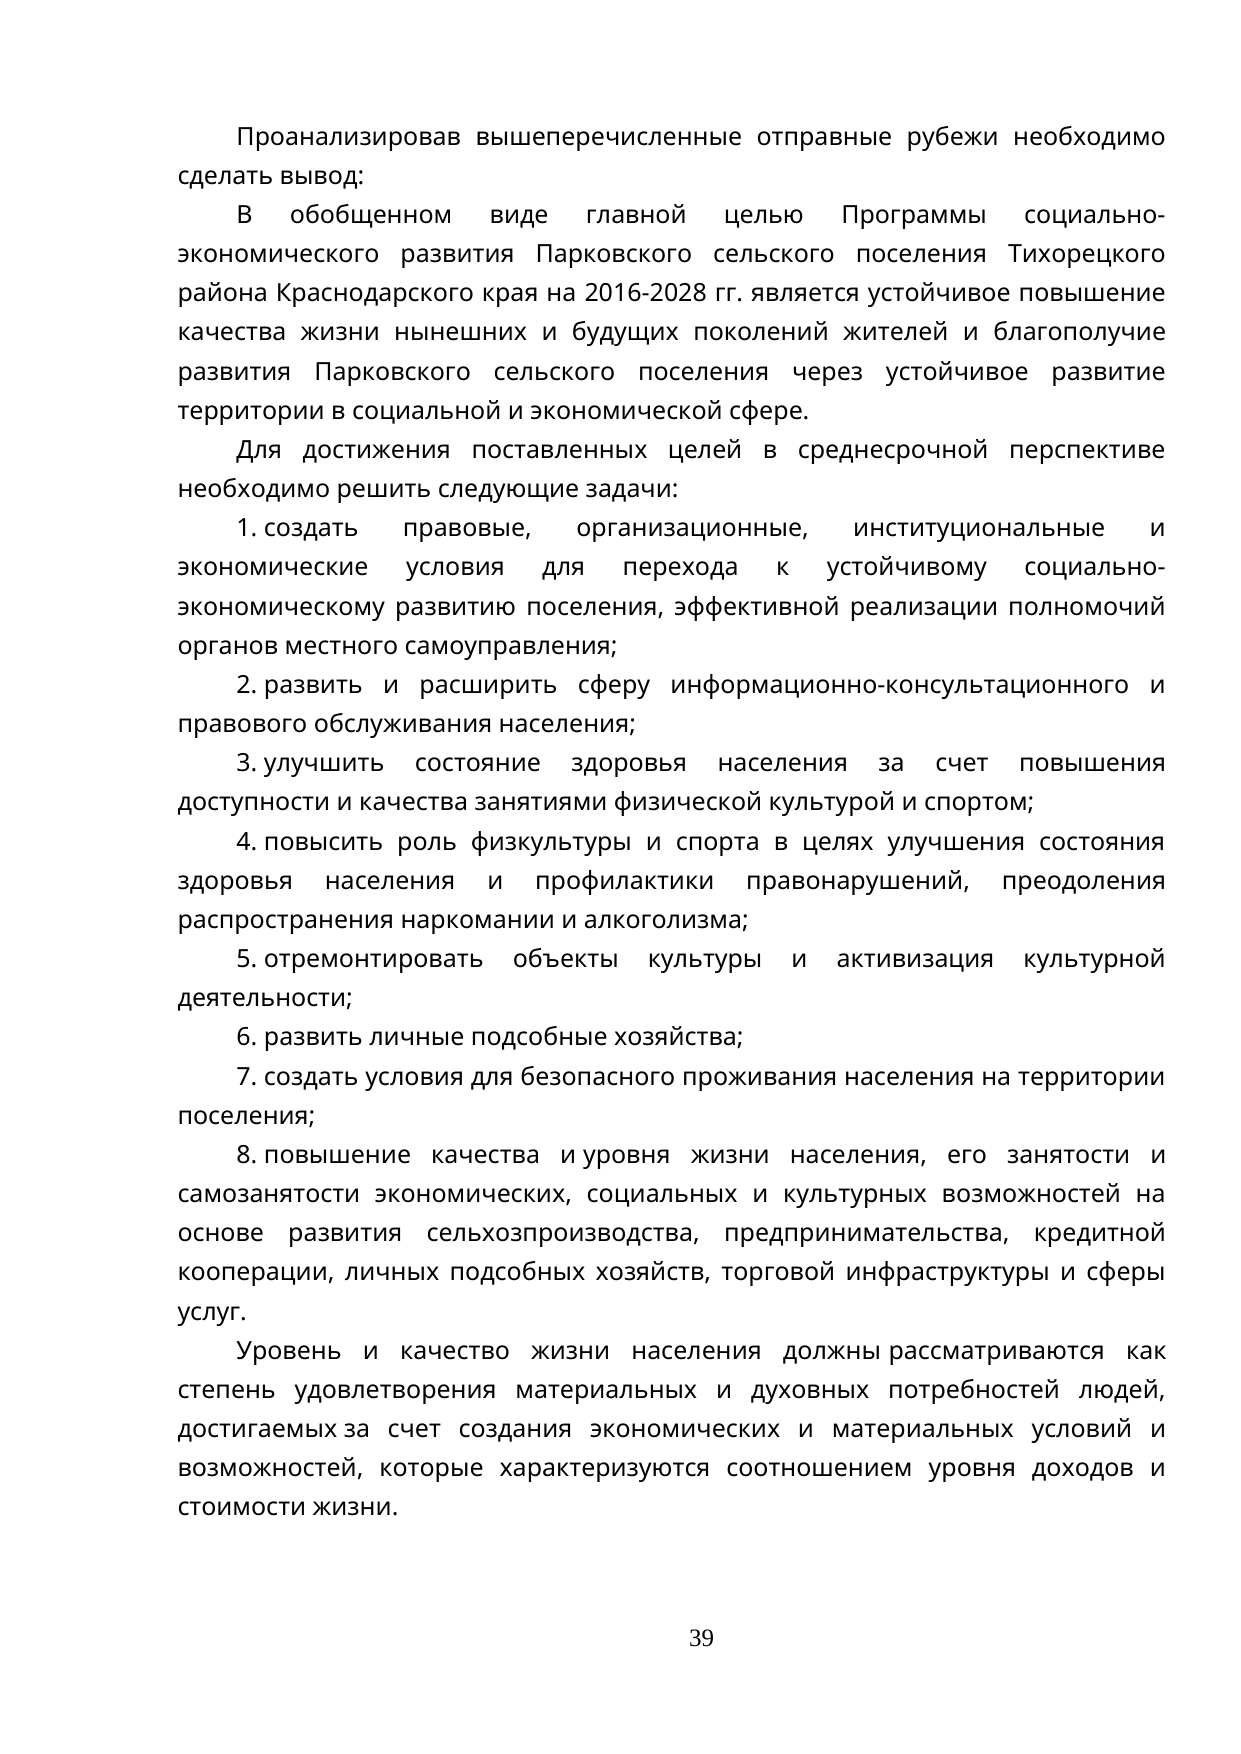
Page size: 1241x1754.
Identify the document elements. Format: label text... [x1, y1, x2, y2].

text 8. повышение качества и уровня жизни населения, его занятости и самозанятости экономических, социальных и культурных возможностей на основе развития сельхозпроизводства, предпринимательства, кредитной кооперации, личных подсобных хозяйств, торговой инфраструктуры и сферы услуг. [177, 1136, 1167, 1327]
text Уровень и качество жизни населения должны рассматриваются как степень удовлетворения материальных и духовных потребностей людей, достигаемых за счет создания экономических и материальных условий и возможностей, которые характеризуются соотношением уровня доходов и стоимости жизни. [177, 1332, 1167, 1523]
text 6. развить личные подсобные хозяйства; [177, 1019, 1167, 1053]
text Для достижения поставленных целей в среднесрочной перспективе необходимо решить следующие задачи: [177, 431, 1167, 505]
text 3. улучшить состояние здоровья населения за счет повышения доступности и качества занятиями физической культурой и спортом; [177, 745, 1167, 818]
text 4. повысить роль физкультуры и спорта в целях улучшения состояния здоровья населения и профилактики правонарушений, преодоления распространения наркомании и алкоголизма; [177, 823, 1167, 936]
text Проанализировав вышеперечисленные отправные рубежи необходимо сделать вывод: [177, 118, 1167, 191]
text 5. отремонтировать объекты культуры и активизация культурной деятельности; [177, 941, 1167, 1014]
text 1. создать правовые, организационные, институциональные и экономические условия для перехода к устойчивому социально-экономическому развитию поселения, эффективной реализации полномочий органов местного самоуправления; [177, 510, 1167, 661]
text 7. создать условия для безопасного проживания населения на территории поселения; [177, 1058, 1167, 1131]
text 2. развить и расширить сферу информационно-консультационного и правового обслуживания населения; [177, 666, 1167, 740]
text В обобщенном виде главной целью Программы социально-экономического развития Парковского сельского поселения Тихорецкого района Краснодарского края на 2016-2028 гг. является устойчивое повышение качества жизни нынешних и будущих поколений жителей и благополучие развития Парковского сельского поселения через устойчивое развитие территории в социальной и экономической сфере. [177, 196, 1167, 426]
